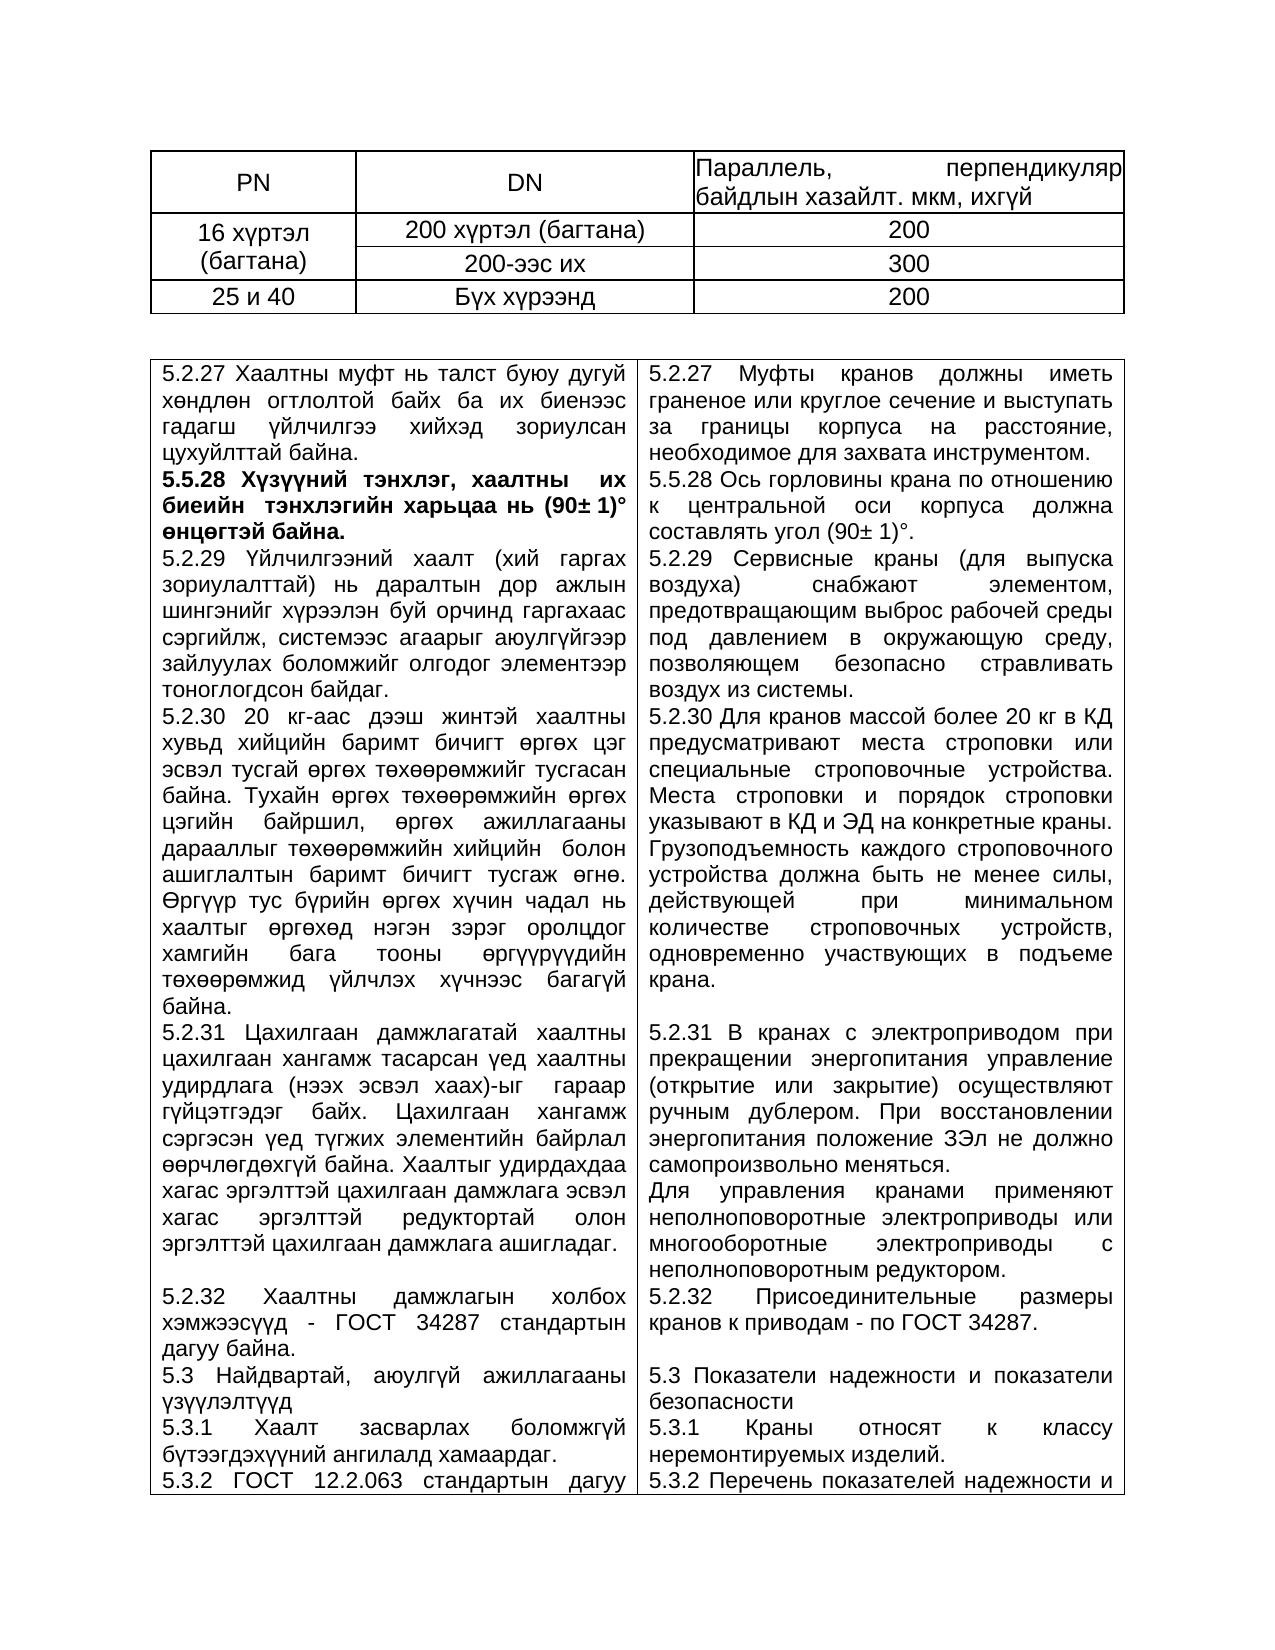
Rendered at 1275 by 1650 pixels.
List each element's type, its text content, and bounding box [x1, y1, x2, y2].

table_header DN [357, 152, 693, 212]
table_cell 200 [695, 214, 1123, 246]
table_cell 16 хүртэл (багтана) [152, 214, 355, 279]
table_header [151, 360, 637, 1493]
table_header PN [152, 152, 355, 212]
table_cell 25 и 40 [152, 281, 355, 312]
table_cell 200 хүртэл (багтана) [357, 214, 693, 246]
table_header Параллель, перпендикуляр байдлын хазайлт. мкм, ихгүй [695, 152, 1123, 212]
table_cell 200-ээс их [357, 247, 693, 279]
table_cell 300 [695, 247, 1123, 279]
table_cell 200 [695, 281, 1123, 312]
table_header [638, 360, 1124, 1493]
table_cell Бүх хүрээнд [357, 281, 693, 312]
